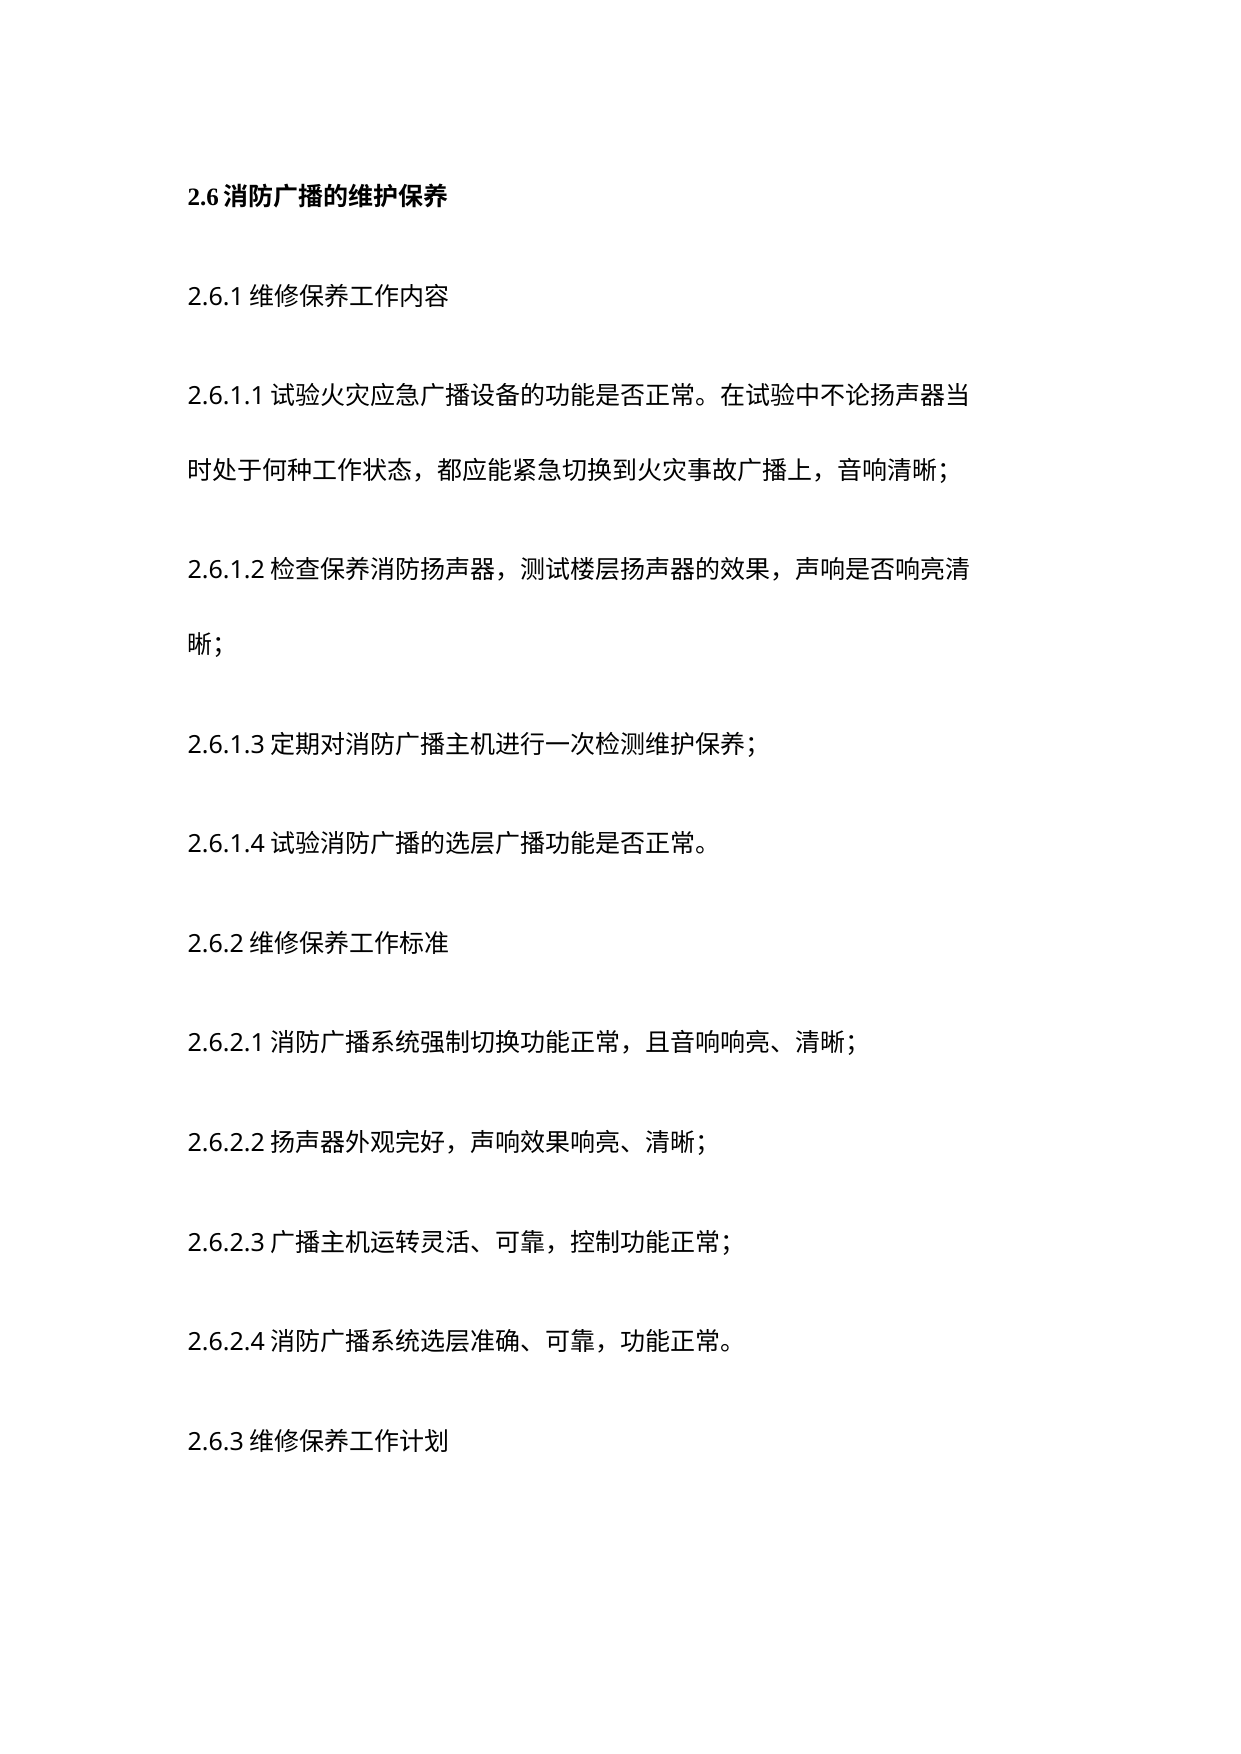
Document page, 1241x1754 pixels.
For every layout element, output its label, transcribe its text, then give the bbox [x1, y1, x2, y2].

text 2.6.2.1消防广播系统强制切换功能正常，且音响响亮、清晰； [187, 1008, 978, 1073]
text 2.6.1.4试验消防广播的选层广播功能是否正常。 [187, 809, 978, 874]
text 2.6.3维修保养工作计划 [187, 1407, 978, 1472]
text 2.6.2.3广播主机运转灵活、可靠，控制功能正常； [187, 1208, 978, 1273]
text 2.6.1.3定期对消防广播主机进行一次检测维护保养； [187, 710, 978, 775]
text 2.6.1.2检查保养消防扬声器，测试楼层扬声器的效果，声响是否响亮清晰； [187, 535, 978, 675]
text 2.6.2.2扬声器外观完好，声响效果响亮、清晰； [187, 1108, 978, 1173]
text 2.6.2维修保养工作标准 [187, 909, 978, 974]
text 2.6.1维修保养工作内容 [187, 262, 978, 327]
text 2.6.2.4消防广播系统选层准确、可靠，功能正常。 [187, 1307, 978, 1372]
text 2.6消防广播的维护保养 [187, 162, 978, 227]
text 2.6.1.1试验火灾应急广播设备的功能是否正常。在试验中不论扬声器当时处于何种工作状态，都应能紧急切换到火灾事故广播上，音响清晰； [187, 361, 978, 501]
